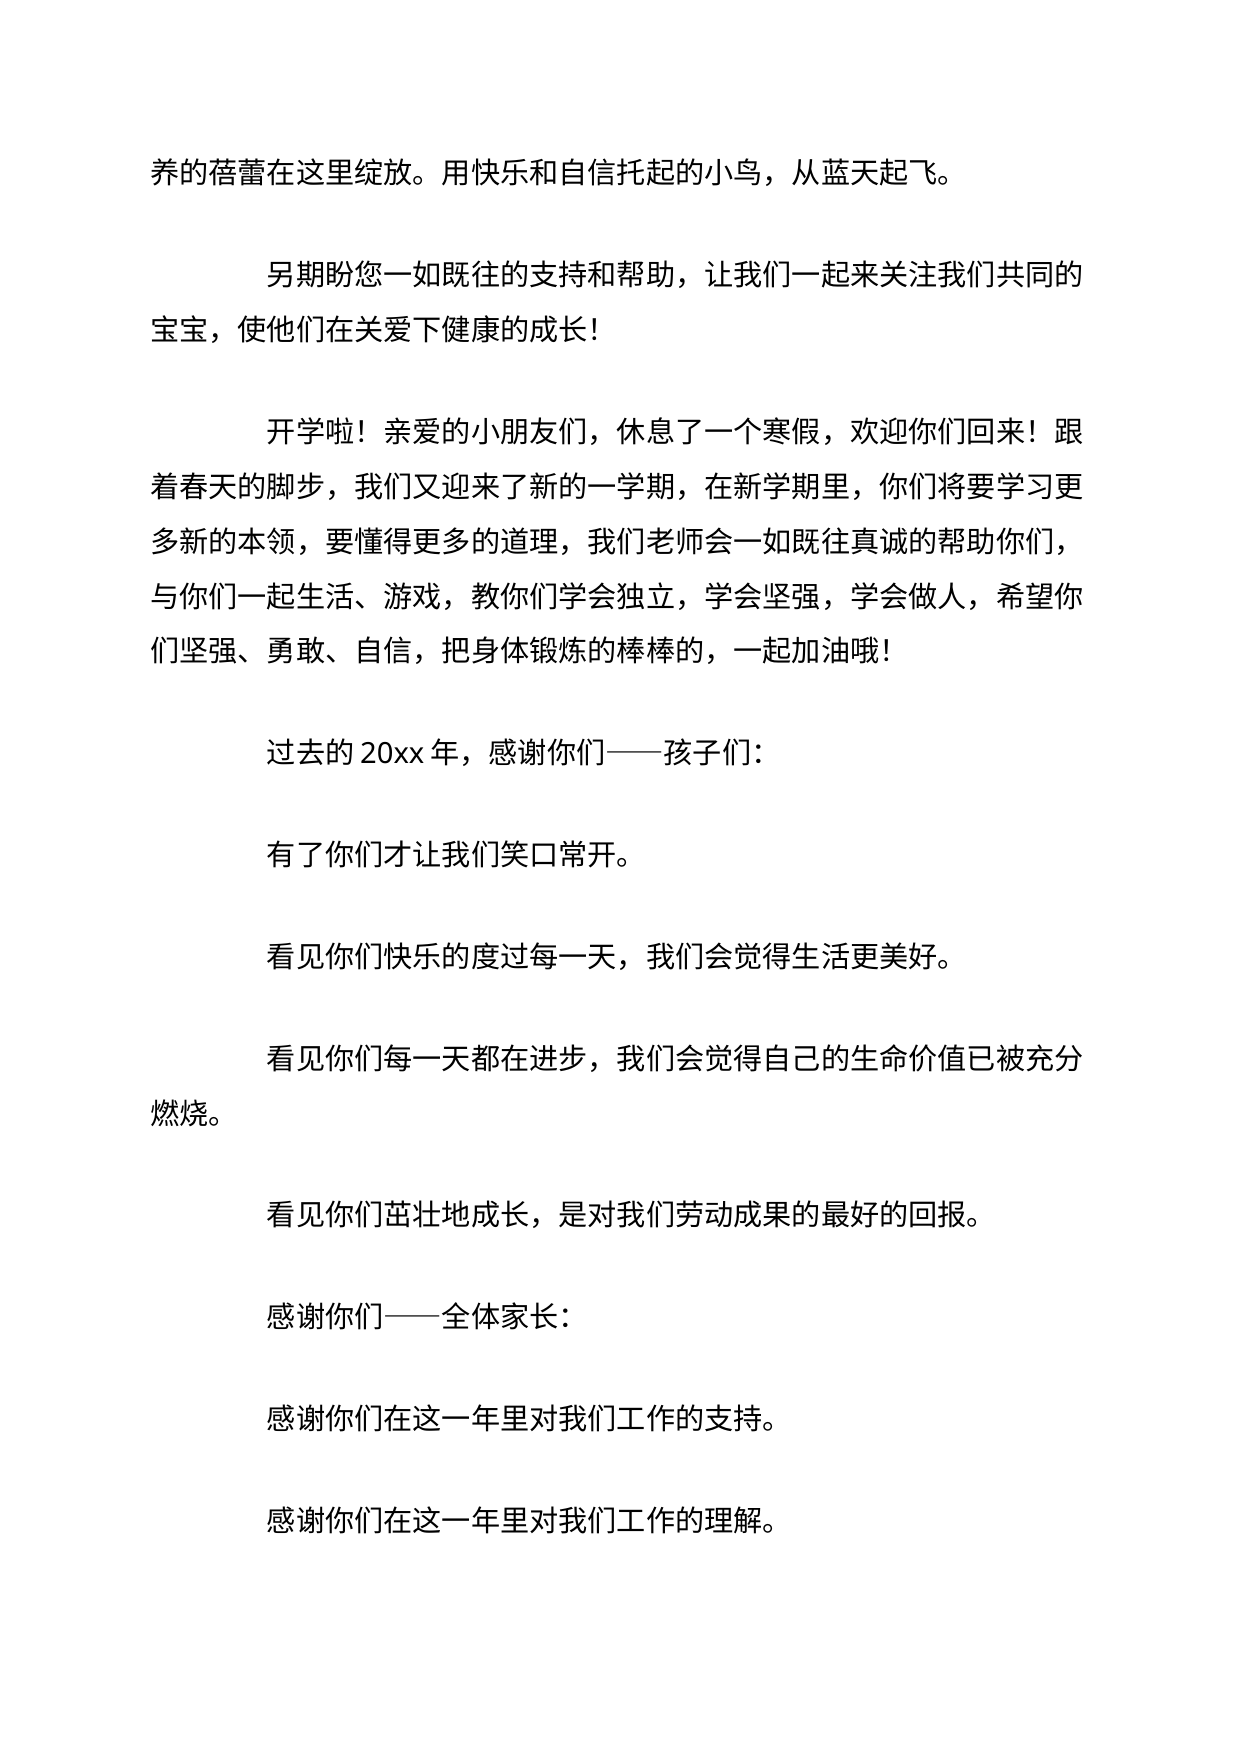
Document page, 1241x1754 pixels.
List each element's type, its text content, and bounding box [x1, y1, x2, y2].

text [150, 150, 1090, 192]
text 感谢你们——全体家长： [150, 1294, 1090, 1336]
text 过去的20xx年，感谢你们——孩子们： [150, 730, 1090, 772]
text 有了你们才让我们笑口常开。 [150, 832, 1090, 874]
text 看见你们茁壮地成长，是对我们劳动成果的最好的回报。 [150, 1192, 1090, 1234]
text 感谢你们在这一年里对我们工作的支持。 [150, 1396, 1090, 1438]
text 看见你们快乐的度过每一天，我们会觉得生活更美好。 [150, 933, 1090, 976]
text 看见你们每一天都在进步，我们会觉得自己的生命价值已被充分燃烧。 [150, 1035, 1090, 1132]
text 开学啦！亲爱的小朋友们，休息了一个寒假，欢迎你们回来！跟着春天的脚步，我们又迎来了新的一学期，在新学期里，你们将要学习更多新的本领，要懂得更多的道理，我们老师会一如既往真诚的帮助你们，与你们一起生活、游戏，教你们学会独立，学会坚强，学会做人，希望你们坚强、勇敢、自信，把身体锻炼的棒棒的，一起加油哦！ [150, 408, 1090, 670]
text 感谢你们在这一年里对我们工作的理解。 [150, 1497, 1090, 1539]
text 另期盼您一如既往的支持和帮助，让我们一起来关注我们共同的宝宝，使他们在关爱下健康的成长！ [150, 252, 1090, 349]
